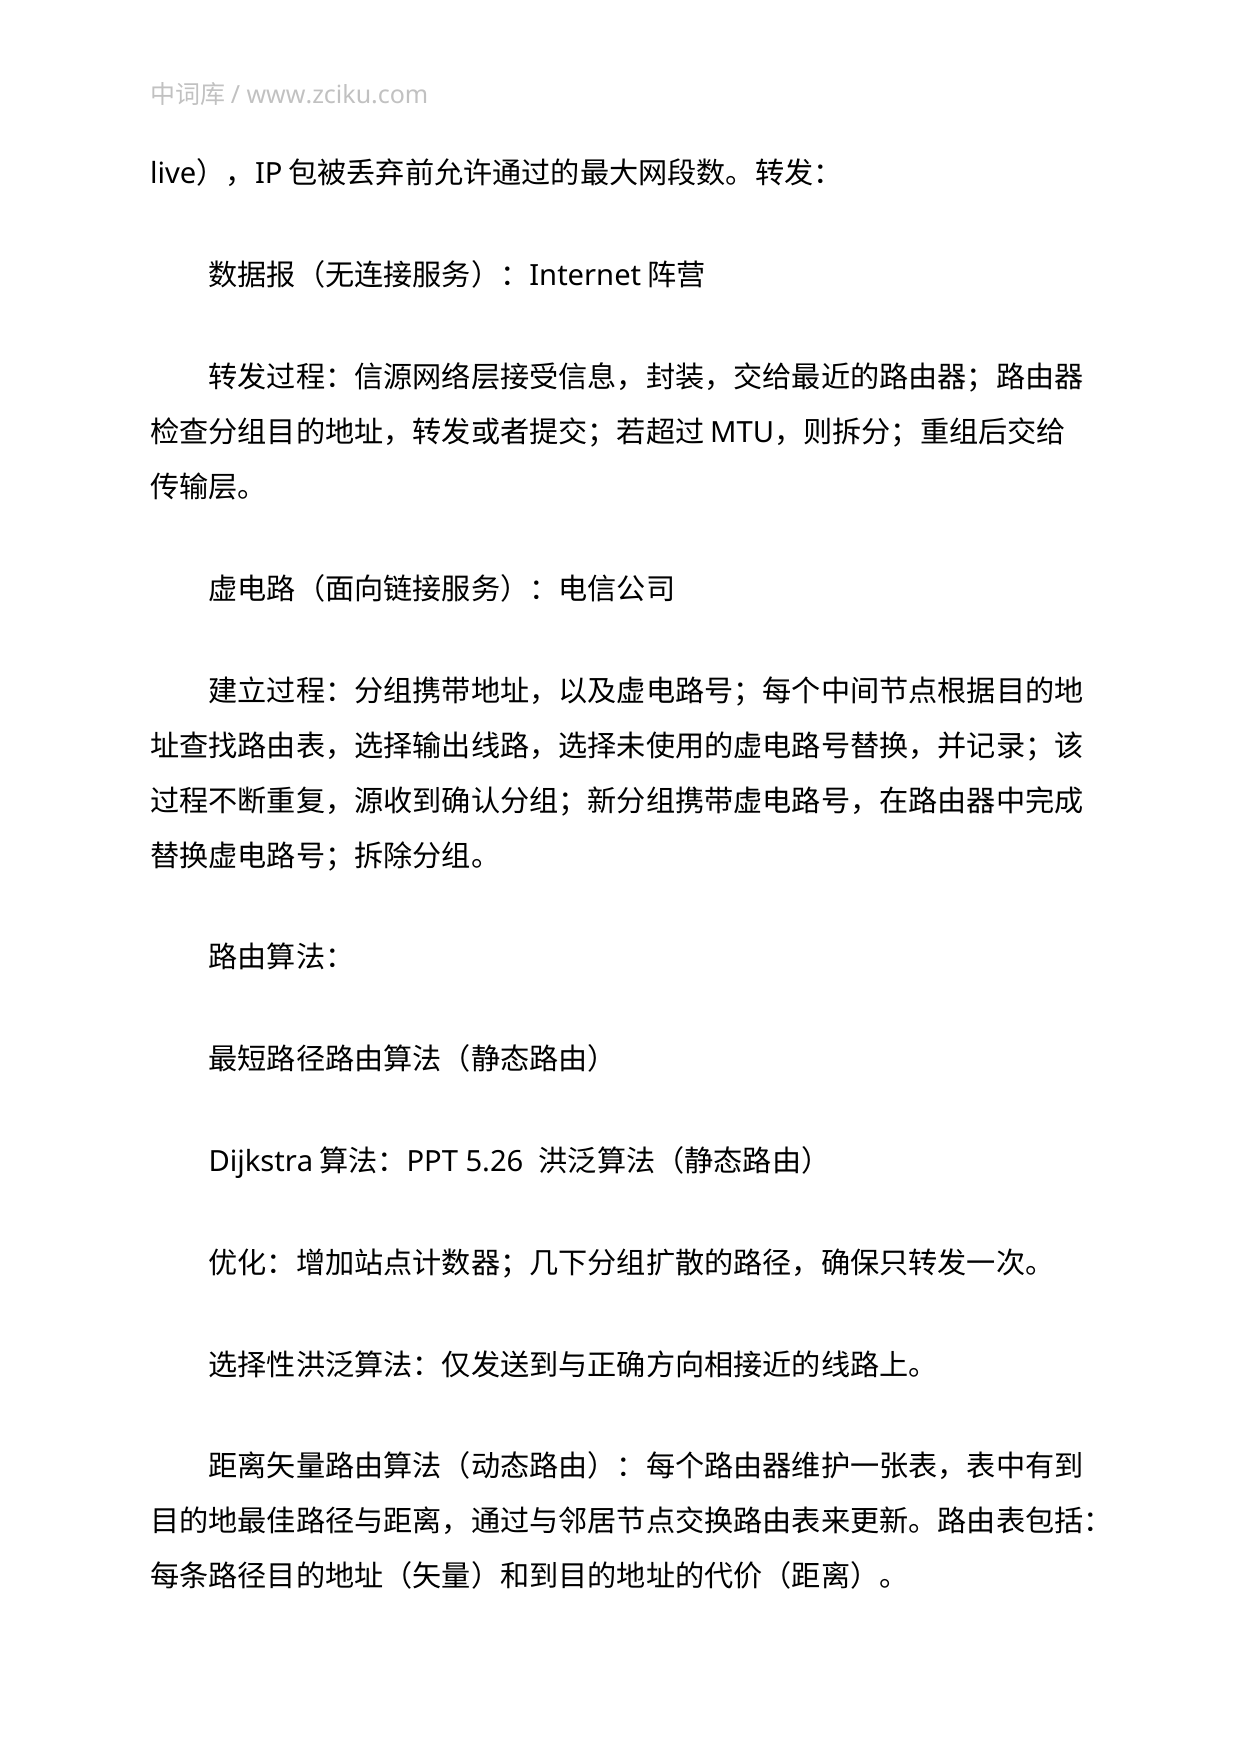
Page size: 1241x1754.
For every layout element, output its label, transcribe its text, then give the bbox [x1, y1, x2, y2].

text 路由算法： [150, 934, 1090, 976]
text 建立过程：分组携带地址，以及虚电路号；每个中间节点根据目的地址查找路由表，选择输出线路，选择未使用的虚电路号替换，并记录；该过程不断重复，源收到确认分组；新分组携带虚电路号，在路由器中完成替换虚电路号；拆除分组。 [150, 667, 1090, 874]
text 优化：增加站点计数器；几下分组扩散的路径，确保只转发一次。 [150, 1239, 1090, 1282]
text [150, 150, 1090, 192]
text 距离矢量路由算法（动态路由）：每个路由器维护一张表，表中有到目的地最佳路径与距离，通过与邻居节点交换路由表来更新。路由表包括：每条路径目的地址（矢量）和到目的地址的代价（距离）。 [150, 1443, 1090, 1595]
text 最短路径路由算法（静态路由） [150, 1036, 1090, 1078]
text 选择性洪泛算法：仅发送到与正确方向相接近的线路上。 [150, 1341, 1090, 1383]
text 转发过程：信源网络层接受信息，封装，交给最近的路由器；路由器检查分组目的地址，转发或者提交；若超过MTU，则拆分；重组后交给传输层。 [150, 354, 1090, 506]
text 数据报（无连接服务）：Internet阵营 [150, 252, 1090, 294]
text Dijkstra算法：PPT 5.26 洪泛算法（静态路由） [150, 1137, 1090, 1180]
text 虚电路（面向链接服务）：电信公司 [150, 566, 1090, 608]
